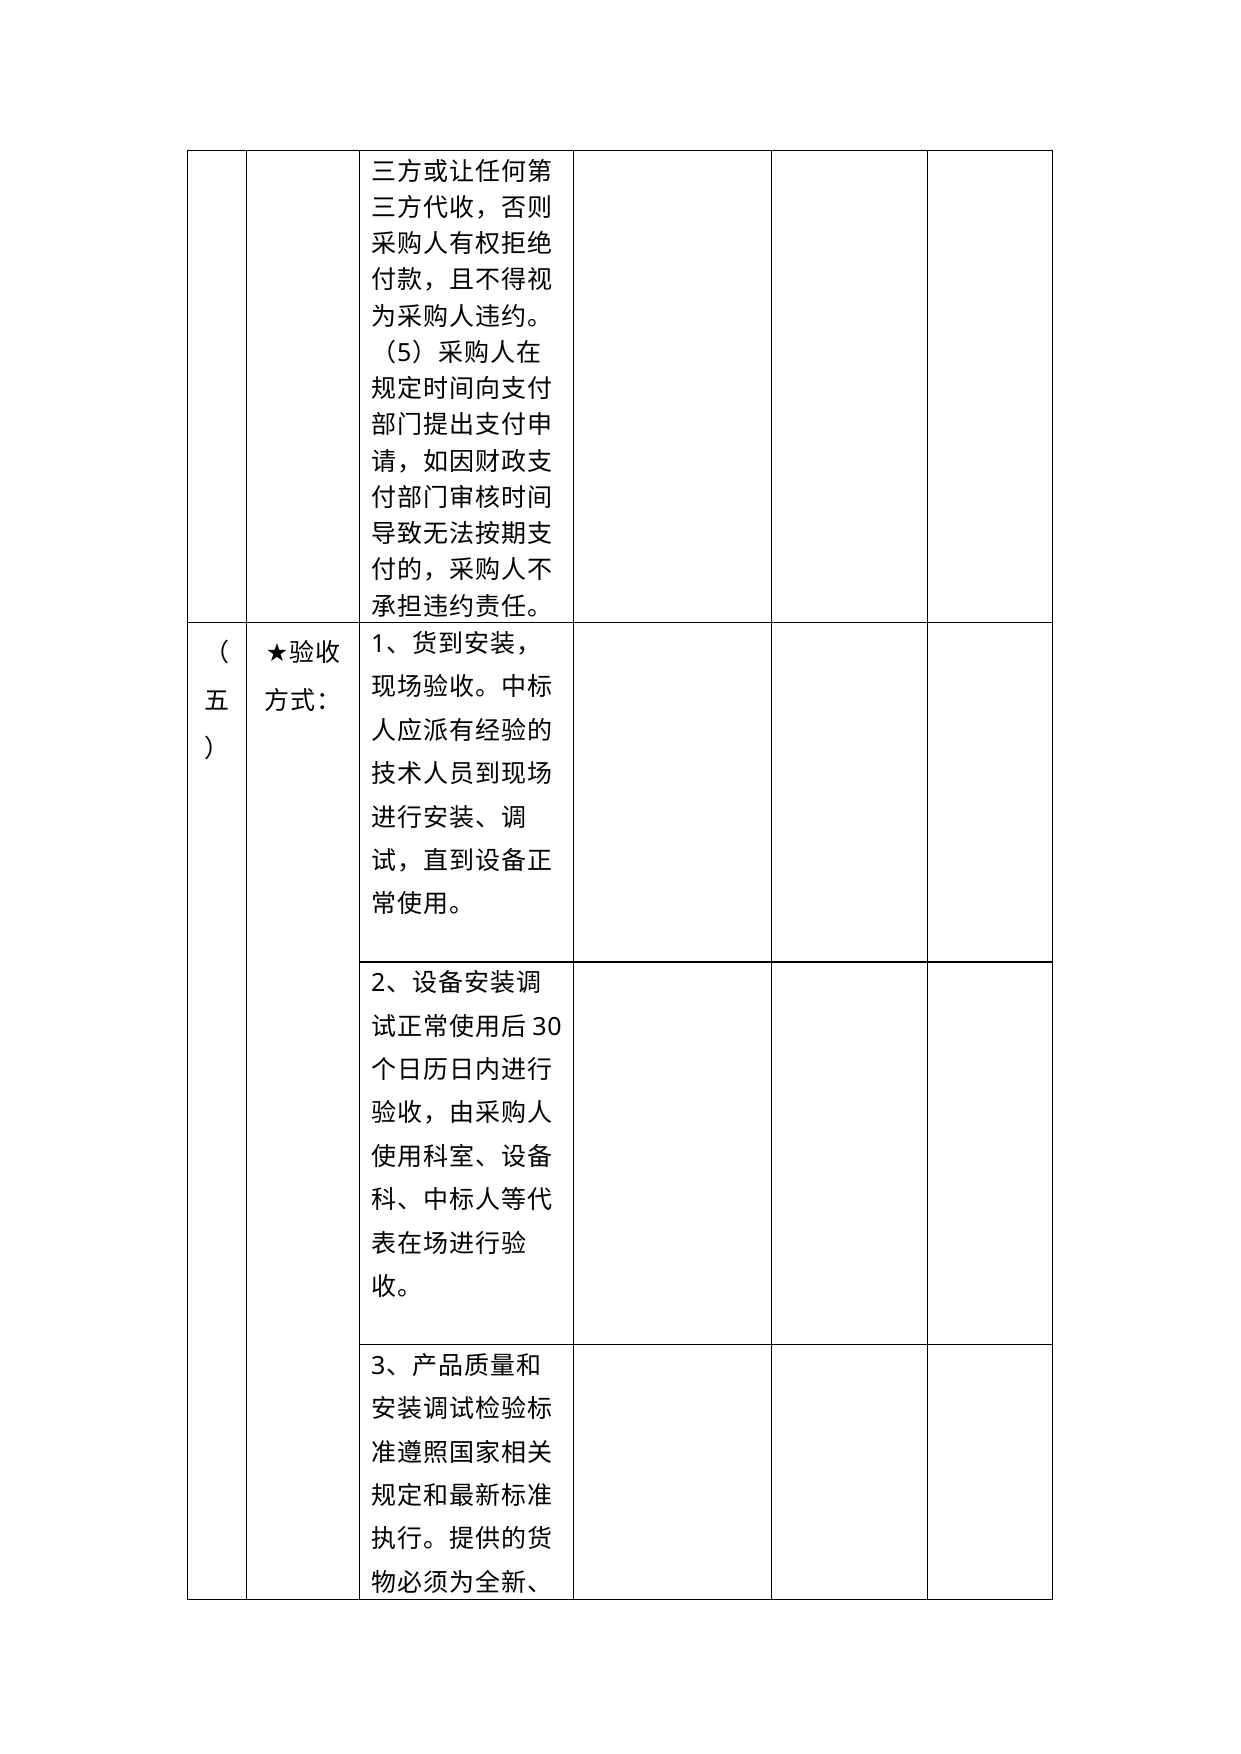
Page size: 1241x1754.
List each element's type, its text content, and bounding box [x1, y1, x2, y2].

table_cell [928, 963, 1052, 1344]
table_cell [928, 151, 1052, 622]
table_cell 2、设备安装调试正常使用后30个日历日内进行验收，由采购人使用科室、设备科、中标人等代表在场进行验收。 [360, 963, 573, 1344]
table_cell [574, 1345, 771, 1598]
table_cell [574, 151, 771, 622]
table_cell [360, 151, 573, 622]
table_cell [928, 623, 1052, 961]
table_cell 1、货到安装，现场验收。中标人应派有经验的技术人员到现场进行安装、调试，直到设备正常使用。 [360, 623, 573, 961]
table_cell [360, 1345, 573, 1598]
table_cell ★验收方式： [247, 623, 359, 1598]
table_cell [574, 623, 771, 961]
table_cell [772, 623, 927, 961]
table_cell [928, 1345, 1052, 1598]
table_cell [772, 1345, 927, 1598]
table_cell [772, 151, 927, 622]
table_cell [772, 963, 927, 1344]
table_cell （五） [188, 623, 246, 1598]
table_cell [574, 963, 771, 1344]
